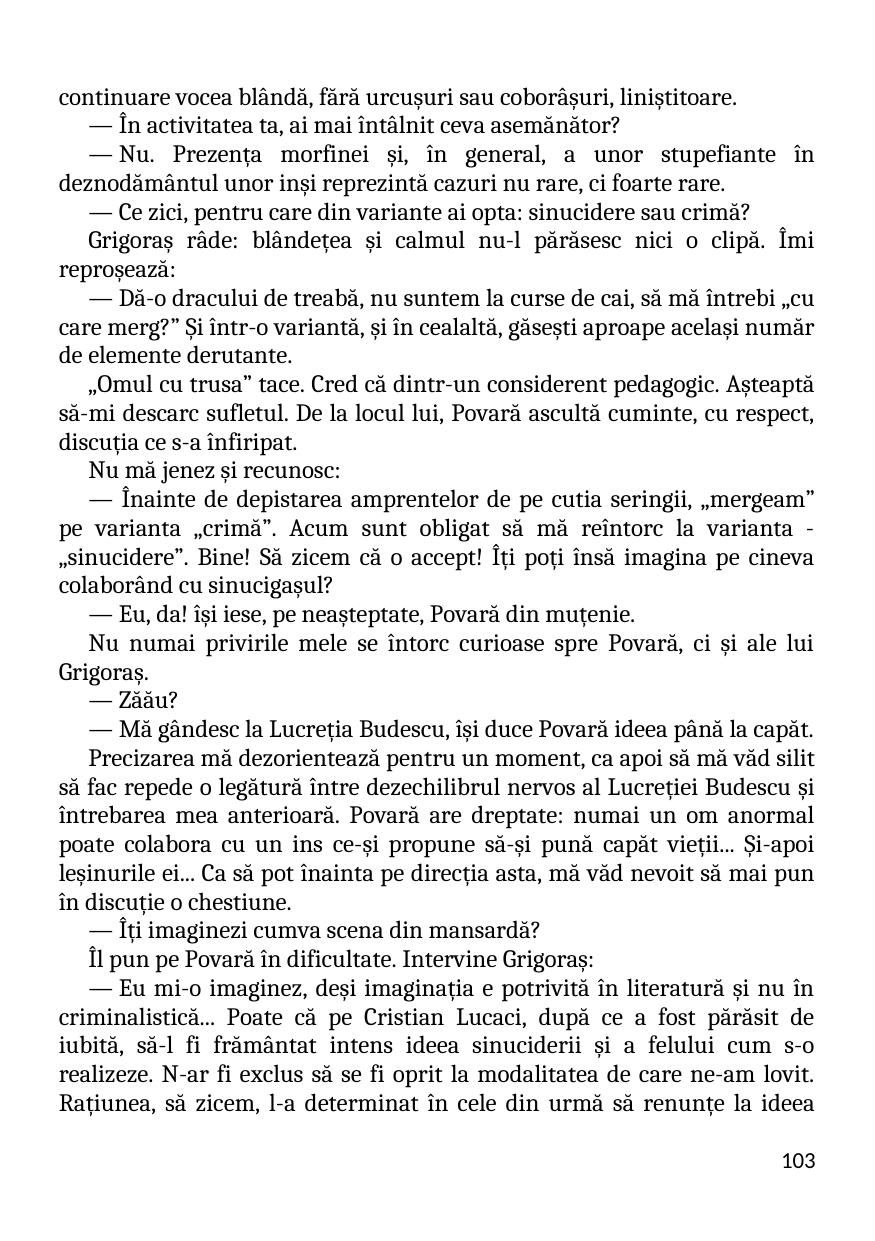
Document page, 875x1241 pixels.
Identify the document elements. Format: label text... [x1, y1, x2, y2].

text Nu numai privirile mele se întorc curioase spre Povară, ci și ale lui Grigoraș. [58, 629, 816, 686]
text — Zăău? [58, 686, 816, 715]
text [58, 974, 816, 1118]
text Îl pun pe Povară în dificultate. Intervine Grigoraș: [58, 945, 816, 974]
text — Ce zici, pentru care din variante ai opta: sinucidere sau crimă? [58, 198, 816, 226]
text — În activitatea ta, ai mai întâlnit ceva asemănător? [58, 111, 816, 140]
text „Omul cu trusa” tace. Cred că dintr-un considerent pedagogic. Așteaptă să-mi descarc sufletul. De la locul lui, Povară ascultă cuminte, cu respect, discuția ce s-a înfiripat. [58, 370, 816, 456]
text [58, 83, 816, 111]
text — Îți imaginezi cumva scena din mansardă? [58, 916, 816, 945]
text — Înainte de depistarea amprentelor de pe cutia seringii, „mergeam” pe varianta „crimă”. Acum sunt obligat să mă reîntorc la varianta - „sinucidere”. Bine! Să zicem că o accept! Îți poți însă imagina pe cineva colaborând cu sinucigașul? [58, 485, 816, 600]
text — Mă gândesc la Lucreția Budescu, își duce Povară ideea până la capăt. [58, 715, 816, 744]
text Precizarea mă dezorientează pentru un moment, ca apoi să mă văd silit să fac repede o legătură între dezechilibrul nervos al Lucreției Budescu și întrebarea mea anterioară. Povară are dreptate: numai un om anormal poate colabora cu un ins ce-și propune să-și pună capăt vieții... Și-apoi leșinurile ei... Ca să pot înainta pe direcția asta, mă văd nevoit să mai pun în discuție o chestiune. [58, 744, 816, 916]
text — Nu. Prezența morfinei și, în general, a unor stupefiante în deznodământul unor inși reprezintă cazuri nu rare, ci foarte rare. [58, 140, 816, 198]
text — Dă-o dracului de treabă, nu suntem la curse de cai, să mă întrebi „cu care merg?” Și într-o variantă, și în cealaltă, găsești aproape același număr de elemente derutante. [58, 284, 816, 370]
text Nu mă jenez și recunosc: [58, 456, 816, 485]
text — Eu, da! își iese, pe neașteptate, Povară din muțenie. [58, 600, 816, 629]
text Grigoraș râde: blândețea și calmul nu-l părăsesc nici o clipă. Îmi reproșează: [58, 226, 816, 284]
